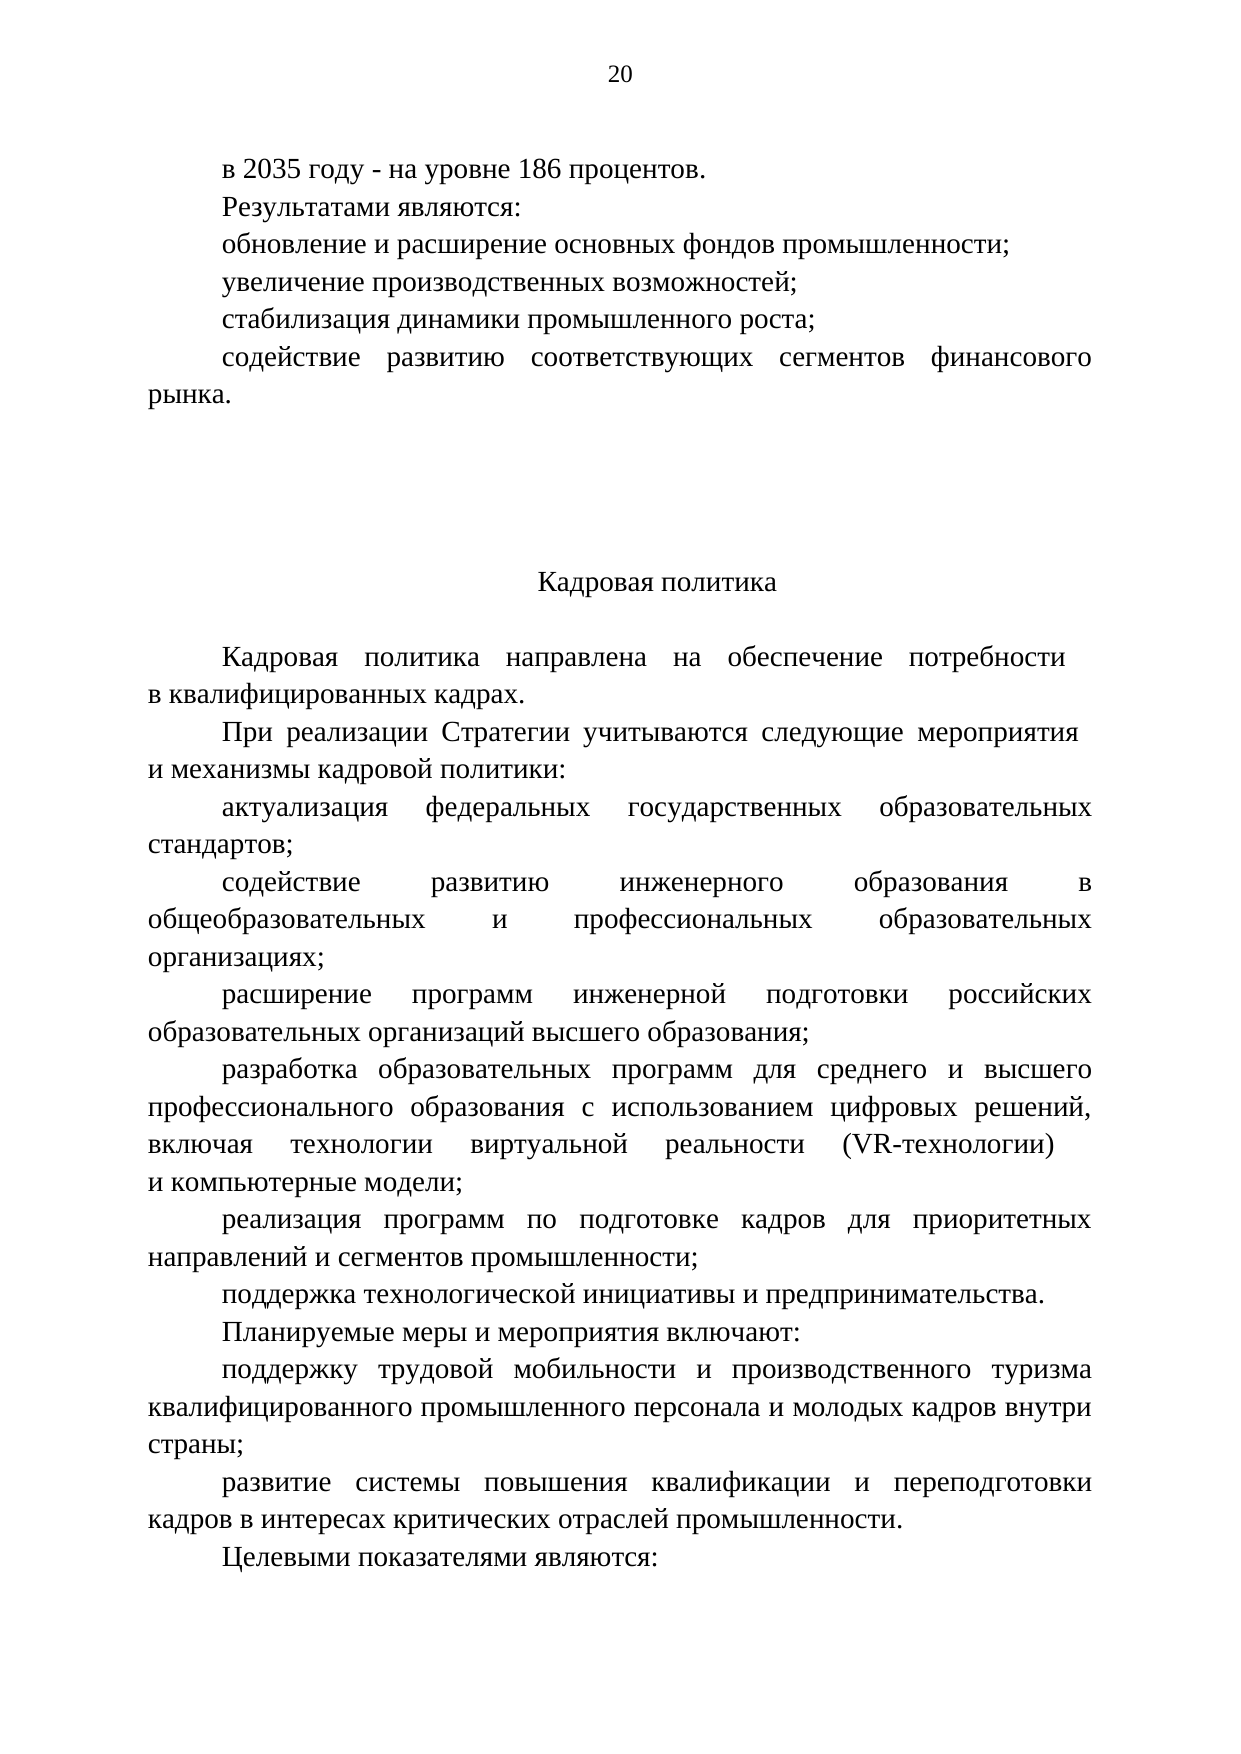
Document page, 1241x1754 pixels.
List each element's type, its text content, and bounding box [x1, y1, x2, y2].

text Результатами являются: [148, 185, 1092, 223]
text содействие развитию соответствующих сегментов финансового рынка. [148, 335, 1092, 410]
text Целевыми показателями являются: [148, 1535, 1092, 1573]
text содействие развитию инженерного образования в общеобразовательных и профессиональных образовательных организациях; [148, 860, 1092, 973]
text развитие системы повышения квалификации и переподготовки кадров в интересах критических отраслей промышленности. [148, 1460, 1092, 1535]
text Планируемые меры и мероприятия включают: [148, 1310, 1092, 1348]
text обновление и расширение основных фондов промышленности; [148, 223, 1092, 260]
text реализация программ по подготовке кадров для приоритетных направлений и сегментов промышленности; [148, 1198, 1092, 1273]
text При реализации Стратегии учитываются следующие мероприятия и механизмы кадровой политики: [148, 710, 1092, 785]
text стабилизация динамики промышленного роста; [148, 298, 1092, 335]
text Кадровая политика [148, 560, 1092, 598]
text в 2035 году - на уровне 186 процентов. [148, 148, 1092, 185]
text актуализация федеральных государственных образовательных стандартов; [148, 785, 1092, 860]
text поддержку трудовой мобильности и производственного туризма квалифицированного промышленного персонала и молодых кадров внутри страны; [148, 1348, 1092, 1460]
text Кадровая политика направлена на обеспечение потребности в квалифицированных кадрах. [148, 635, 1092, 710]
text разработка образовательных программ для среднего и высшего профессионального образования с использованием цифровых решений, включая технологии виртуальной реальности (VR-технологии) и компьютерные модели; [148, 1048, 1092, 1198]
text увеличение производственных возможностей; [148, 260, 1092, 298]
text расширение программ инженерной подготовки российских образовательных организаций высшего образования; [148, 973, 1092, 1048]
text поддержка технологической инициативы и предпринимательства. [148, 1273, 1092, 1310]
